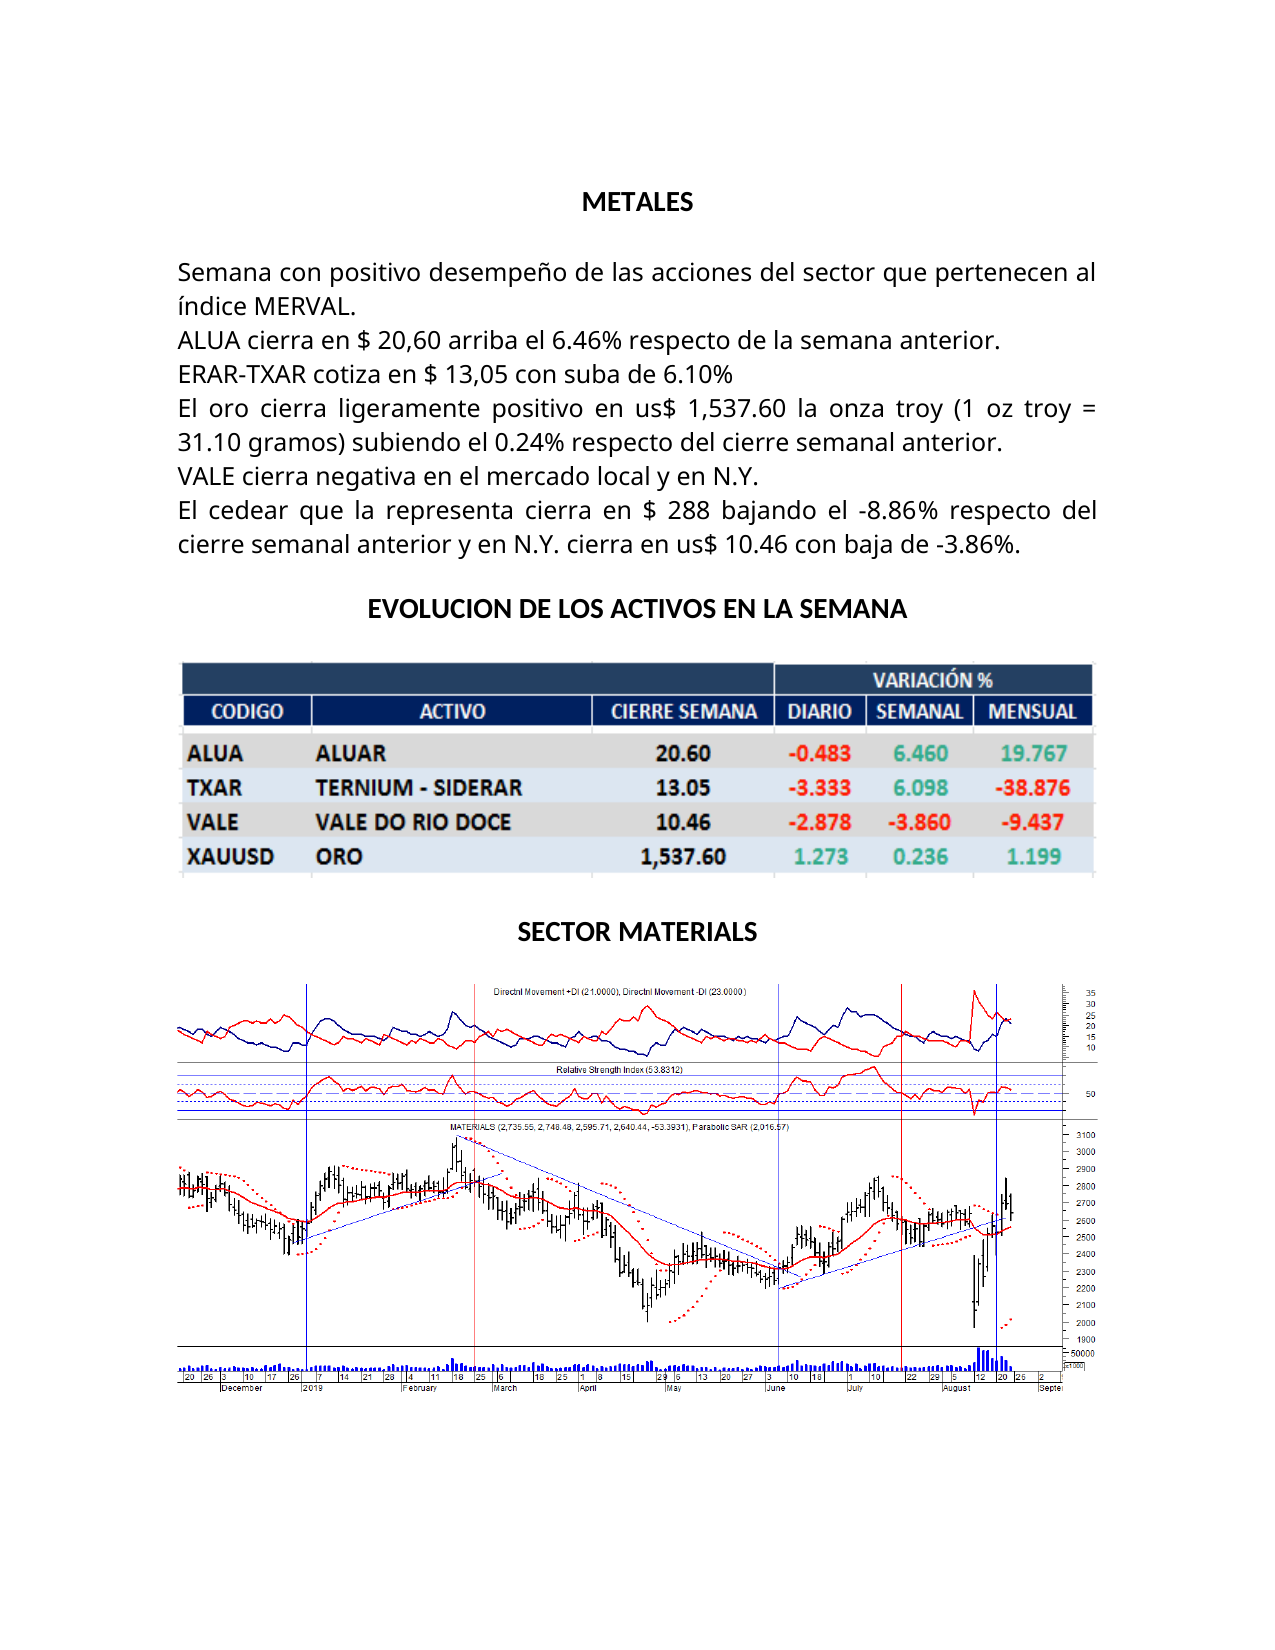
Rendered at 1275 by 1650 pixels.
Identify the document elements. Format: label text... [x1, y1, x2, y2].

text VALE cierra negativa en el mercado local y en N.Y. [177, 459, 1098, 493]
text SECTOR MATERIALS [177, 913, 1098, 949]
text El cedear que la representa cierra en $ 288 bajando el -8.86% respecto del cierre semanal anterior y en N.Y. cierra en us$ 10.46 con baja de -3.86%. [177, 493, 1098, 561]
text ERAR-TXAR cotiza en $ 13,05 con suba de 6.10% [177, 357, 1098, 391]
text Semana con positivo desempeño de las acciones del sector que pertenecen al índice MERVAL. [177, 254, 1098, 323]
text ALUA cierra en $ 20,60 arriba el 6.46% respecto de la semana anterior. [177, 323, 1098, 357]
text EVOLUCION DE LOS ACTIVOS EN LA SEMANA [177, 590, 1098, 625]
text El oro cierra ligeramente positivo en us$ 1,537.60 la onza troy (1 oz troy = 31.10 gramos) subiendo el 0.24% respecto del cierre semanal anterior. [177, 391, 1098, 459]
text METALES [177, 183, 1098, 219]
picture [178, 661, 1097, 878]
picture [177, 984, 1098, 1392]
